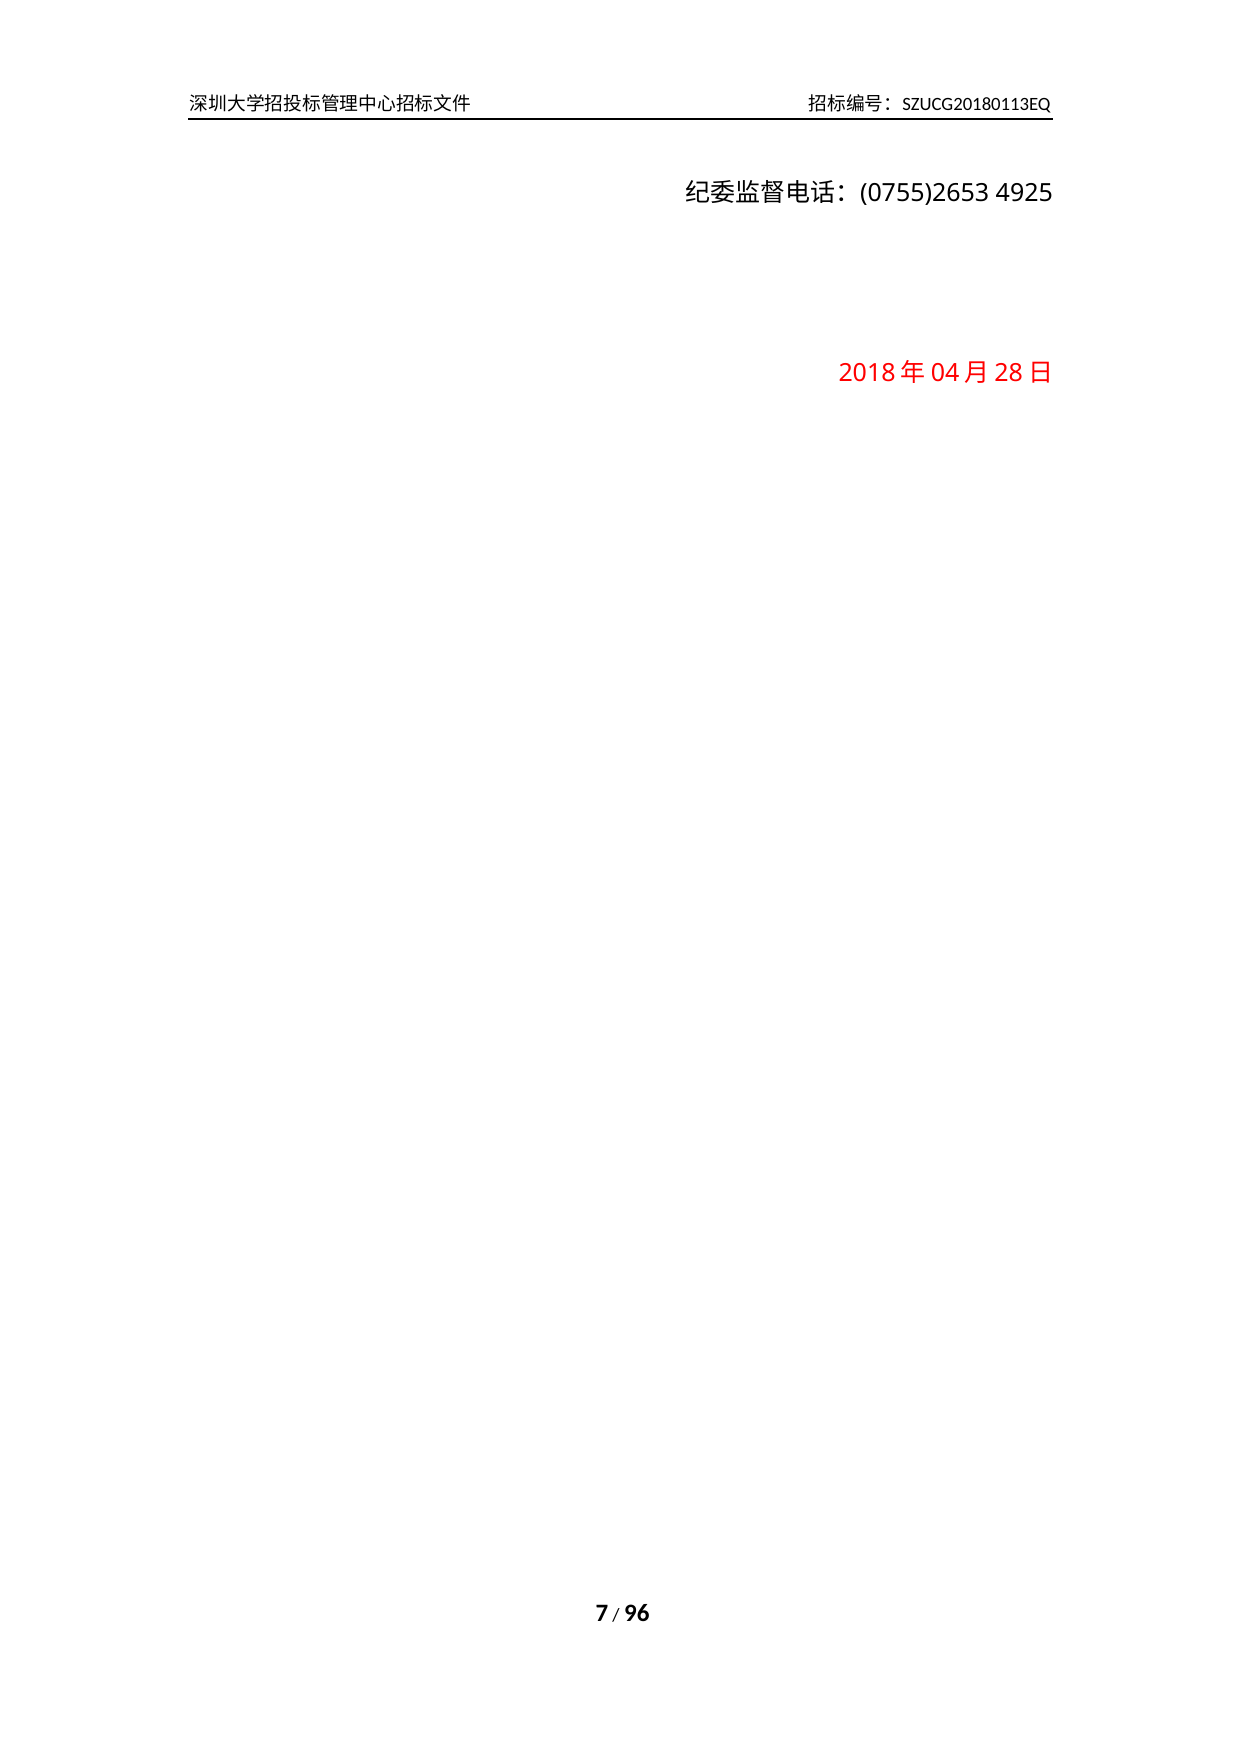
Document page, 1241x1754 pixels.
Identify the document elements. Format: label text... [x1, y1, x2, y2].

text 纪委监督电话：(0755)2653 4925 [187, 158, 1053, 223]
text 2018年04月28日 [187, 338, 1053, 403]
